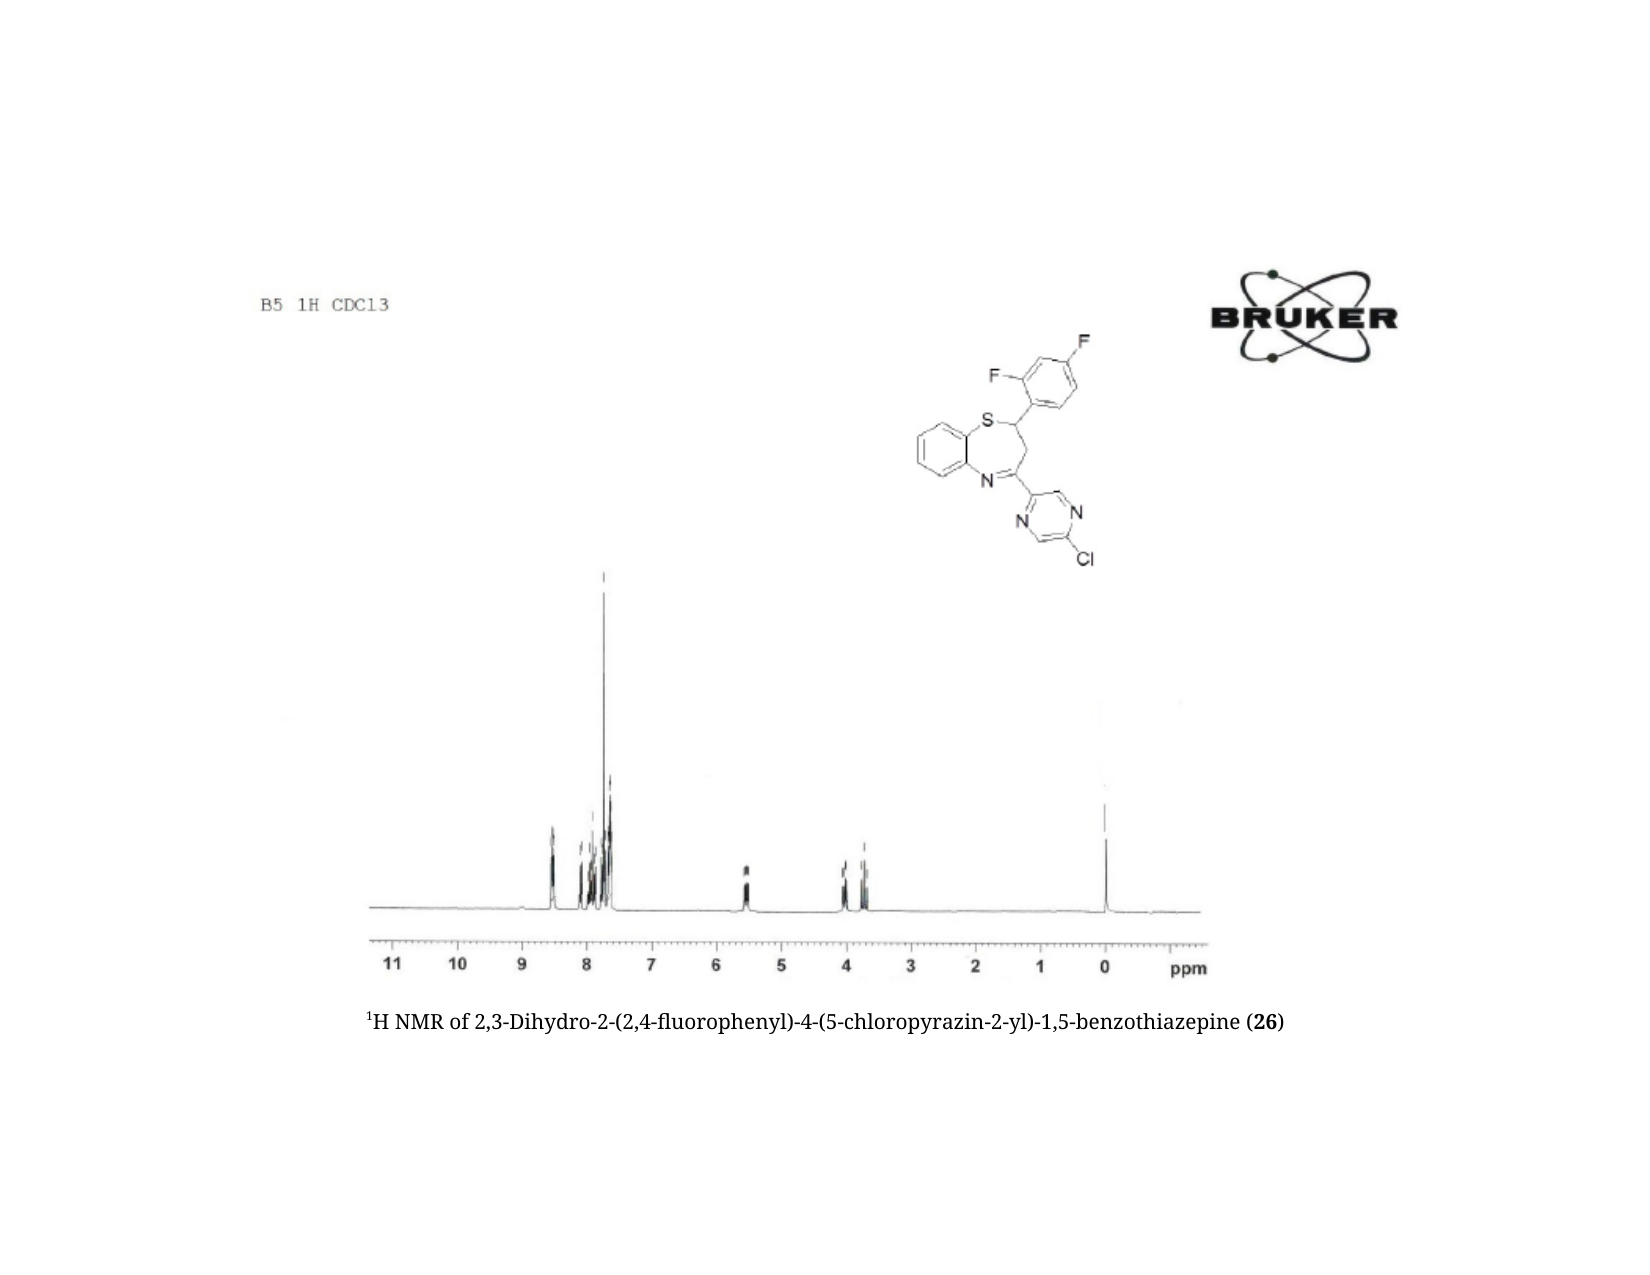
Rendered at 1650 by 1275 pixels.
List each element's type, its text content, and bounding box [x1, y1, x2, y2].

text 1H NMR of 2,3-Dihydro-2-(2,4-fluorophenyl)-4-(5-chloropyrazin-2-yl)-1,5-benzothiazepine (26) [150, 1007, 1500, 1036]
